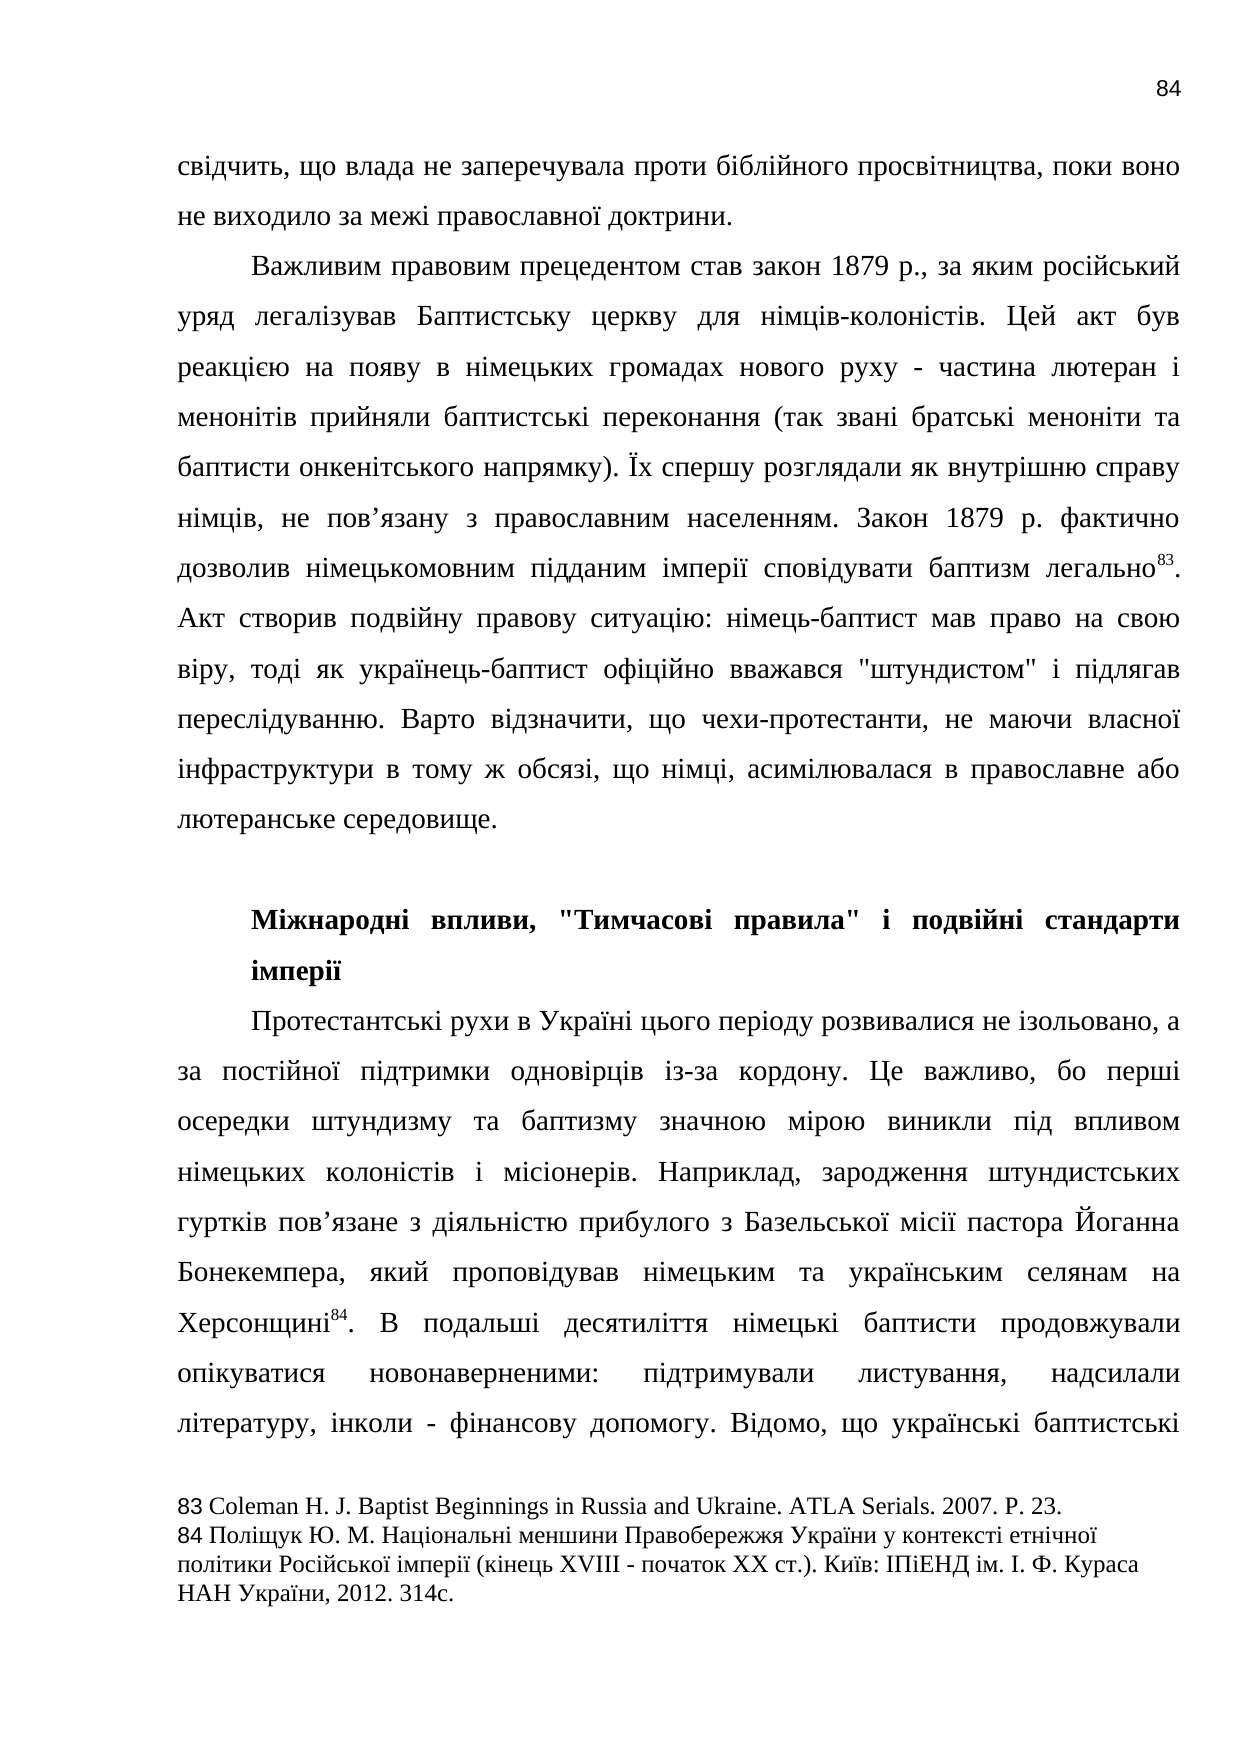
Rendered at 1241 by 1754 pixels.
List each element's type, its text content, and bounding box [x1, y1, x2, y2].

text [177, 1003, 1181, 1439]
text Міжнародні впливи, "Тимчасові правила" і подвійні стандарти імперії [251, 902, 1181, 986]
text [177, 148, 1181, 231]
text Важливим правовим прецедентом став закон 1879 р., за яким російський уряд легалізував Баптистську церкву для німців-колоністів. Цей акт був реакцією на появу в німецьких громадах нового руху - частина лютеран і менонітів прийняли баптистські переконання (так звані братські меноніти та баптисти онкенітського напрямку). Їх спершу розглядали як внутрішню справу німців, не пов’язану з православним населенням. Закон 1879 р. фактично дозволив німецькомовним підданим імперії сповідувати баптизм легально. Акт створив подвійну правову ситуацію: німець-баптист мав право на свою віру, тоді як українець-баптист офіційно вважався "штундистом" і підлягав переслідуванню. Варто відзначити, що чехи-протестанти, не маючи власної інфраструктури в тому ж обсязі, що німці, асимілювалася в православне або лютеранське середовище. [177, 248, 1181, 835]
